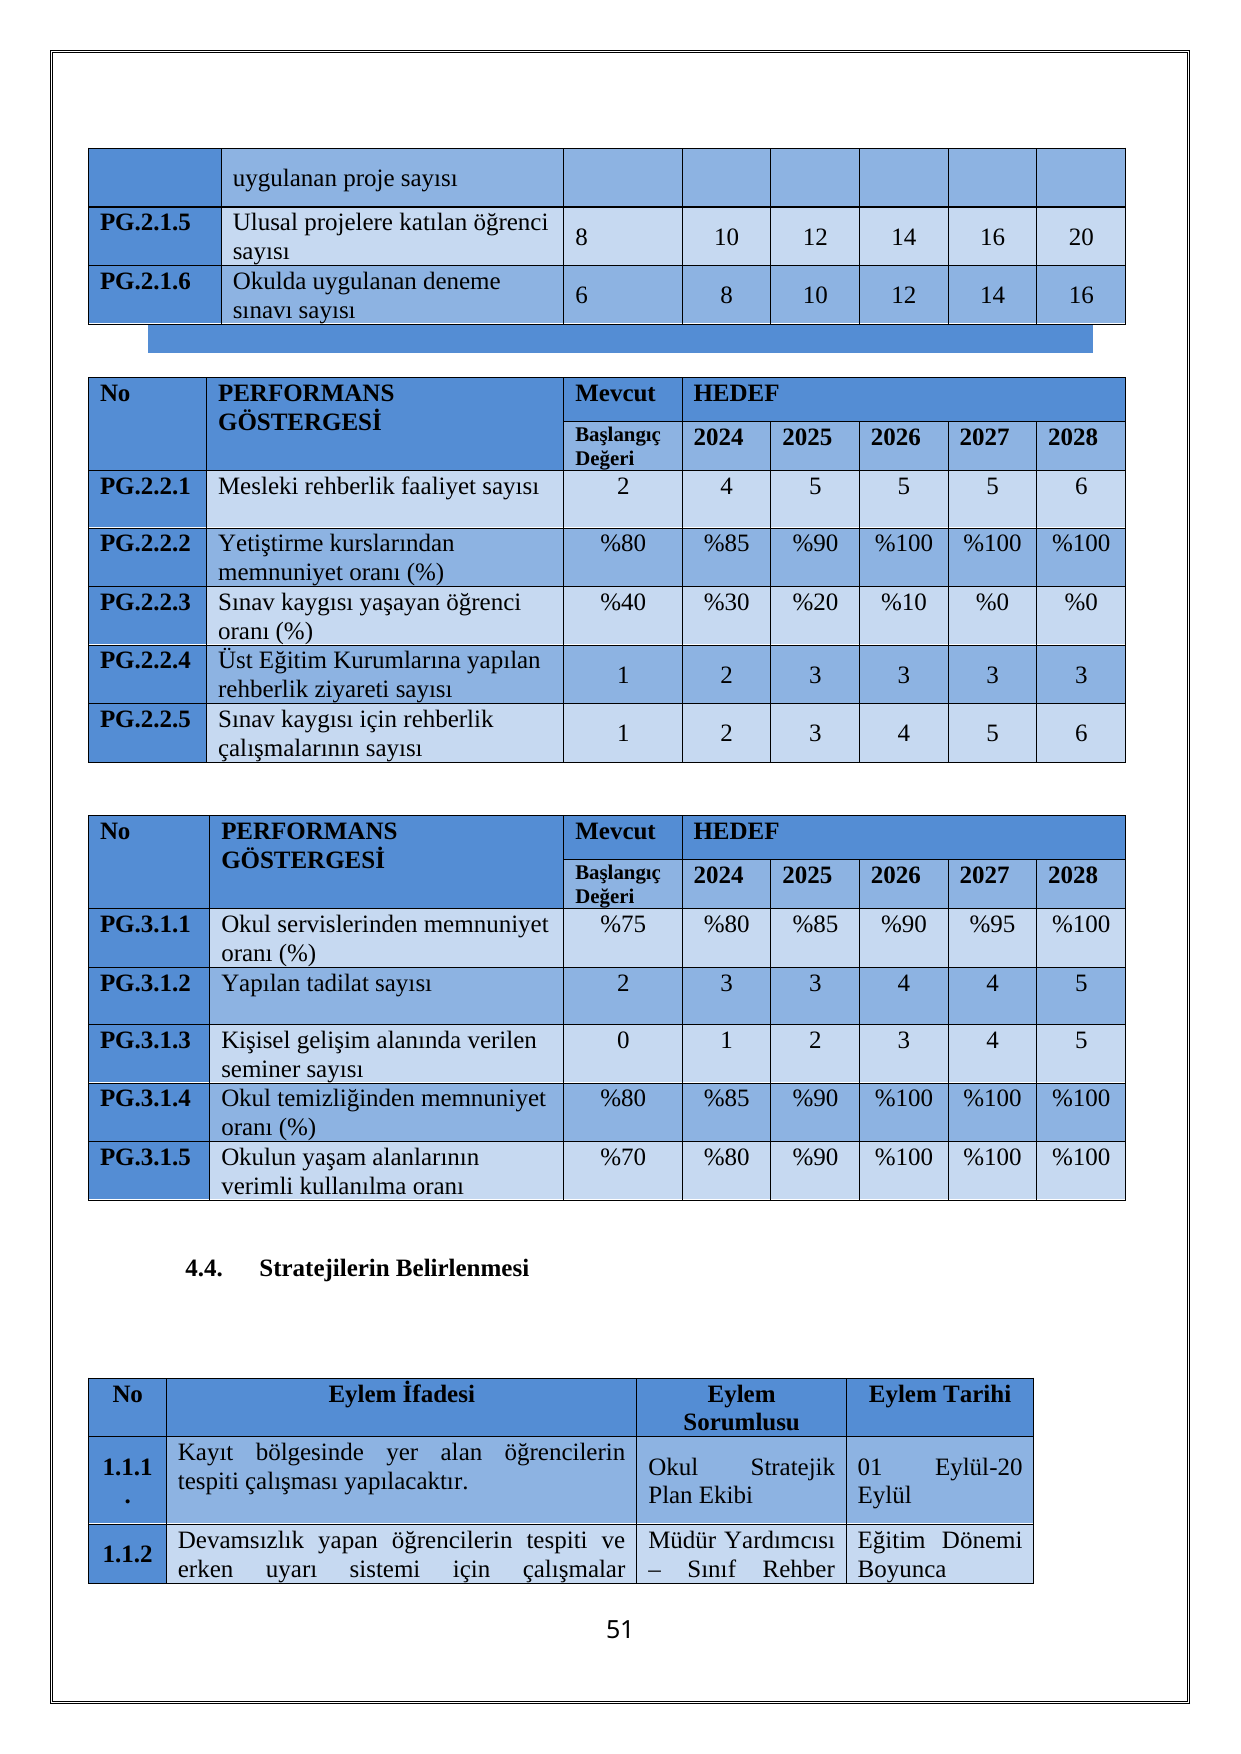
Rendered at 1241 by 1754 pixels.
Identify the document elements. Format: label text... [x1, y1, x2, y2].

table_cell 5 [860, 471, 948, 527]
table_cell 2025 [771, 860, 859, 908]
table_cell Yetiştirme kurslarından memnuniyet oranı (%) [207, 529, 563, 586]
table_cell PG.2.2.3 [89, 587, 206, 644]
table_cell 2026 [860, 422, 948, 470]
table_cell %80 [564, 1084, 682, 1141]
table_cell %100 [949, 1142, 1036, 1199]
table_cell %100 [949, 1084, 1036, 1141]
table_cell 3 [860, 646, 948, 703]
list Stratejilerin Belirlenmesi [185, 1253, 1093, 1282]
table_cell 5 [1037, 968, 1125, 1024]
table_header PERFORMANS GÖSTERGESİ [210, 816, 563, 908]
table_cell Başlangıç Değeri [564, 422, 682, 470]
table_cell %0 [949, 587, 1036, 644]
table_cell 4 [860, 968, 948, 1024]
table_cell %85 [683, 529, 770, 586]
table_cell %80 [683, 909, 770, 967]
table_cell 1.1.2 [89, 1525, 166, 1583]
table_header No [89, 1379, 166, 1436]
table_header HEDEF [683, 378, 1125, 421]
table_cell %0 [1037, 587, 1125, 644]
table_cell %90 [771, 529, 859, 586]
table_cell %100 [1037, 529, 1125, 586]
table_cell 1 [683, 1025, 770, 1082]
table_cell 14 [860, 208, 948, 265]
table_cell 3 [683, 968, 770, 1024]
table_cell PG.2.2.5 [89, 704, 206, 762]
table_cell %90 [771, 1084, 859, 1141]
table_cell 2024 [683, 860, 770, 908]
table_header No [89, 816, 209, 908]
table_cell Sınav kaygısı için rehberlik çalışmalarının sayısı [207, 704, 563, 762]
table_cell %100 [949, 529, 1036, 586]
table_header Eylem Sorumlusu [637, 1379, 846, 1436]
table_cell Kişisel gelişim alanında verilen seminer sayısı [210, 1025, 563, 1082]
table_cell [167, 1525, 636, 1583]
table_cell PG.2.1.6 [89, 266, 221, 323]
table_cell 2027 [949, 860, 1036, 908]
table_cell 6 [564, 266, 682, 323]
table_cell %75 [564, 909, 682, 967]
table_cell %40 [564, 587, 682, 644]
table_cell %100 [1037, 1084, 1125, 1141]
table_cell 5 [860, 149, 948, 206]
table_cell 20 [1037, 208, 1125, 265]
table_cell PG.3.1.4 [89, 1084, 209, 1141]
table_cell 10 [771, 266, 859, 323]
table_cell 3 [1037, 646, 1125, 703]
table_cell 4 [771, 149, 859, 206]
table_cell %95 [949, 909, 1036, 967]
table_cell 6 [949, 149, 1036, 206]
table_cell 3 [771, 968, 859, 1024]
table_cell PG.2.1.4 [89, 149, 221, 206]
table_cell %100 [1037, 1142, 1125, 1199]
table_cell Okulun yaşam alanlarının verimli kullanılma oranı [210, 1142, 563, 1199]
table_cell 2024 [683, 422, 770, 470]
table_cell 3 [949, 646, 1036, 703]
table_cell Ulusal projelere katılan öğrenci sayısı [222, 208, 563, 265]
table_cell %85 [683, 1084, 770, 1141]
table_cell PG.3.1.2 [89, 968, 209, 1024]
table_cell 5 [1037, 1025, 1125, 1082]
table_cell 5 [949, 471, 1036, 527]
table_cell 12 [860, 266, 948, 323]
table_cell Okulda uygulanan deneme sınavı sayısı [222, 266, 563, 323]
table_cell 2 [564, 471, 682, 527]
table_cell 1.1.1. [89, 1437, 166, 1523]
table_cell 0 [564, 1025, 682, 1082]
table_header Mevcut [564, 816, 682, 859]
table_cell 4 [949, 1025, 1036, 1082]
table_cell 8 [683, 266, 770, 323]
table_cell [222, 149, 563, 206]
table_cell Yapılan tadilat sayısı [210, 968, 563, 1024]
table_cell 01 Eylül-20 Eylül [847, 1437, 1033, 1523]
table_cell 3 [771, 704, 859, 762]
table_cell 14 [949, 266, 1036, 323]
table_cell %100 [1037, 909, 1125, 967]
table_cell 2026 [860, 860, 948, 908]
table_cell 16 [949, 208, 1036, 265]
table_cell 4 [683, 471, 770, 527]
table_cell Mesleki rehberlik faaliyet sayısı [207, 471, 563, 527]
table_cell PG.2.1.5 [89, 208, 221, 265]
table_cell %10 [860, 587, 948, 644]
table_cell %80 [683, 1142, 770, 1199]
table_cell 2 [683, 646, 770, 703]
table_cell %70 [564, 1142, 682, 1199]
table_cell 2 [683, 704, 770, 762]
table_cell 5 [949, 704, 1036, 762]
table_cell 2025 [771, 422, 859, 470]
table_cell 6 [1037, 704, 1125, 762]
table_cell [847, 1525, 1033, 1583]
table_cell 12 [771, 208, 859, 265]
table_cell 7 [1037, 149, 1125, 206]
table_cell 16 [1037, 266, 1125, 323]
table_cell Sınav kaygısı yaşayan öğrenci oranı (%) [207, 587, 563, 644]
table_cell 1 [564, 704, 682, 762]
table_cell Okul temizliğinden memnuniyet oranı (%) [210, 1084, 563, 1141]
table_header Eylem Tarihi [847, 1379, 1033, 1436]
table_header PERFORMANS GÖSTERGESİ [207, 378, 563, 470]
table_cell Kayıt bölgesinde yer alan öğrencilerin tespiti çalışması yapılacaktır. [167, 1437, 636, 1523]
table_cell 2028 [1037, 422, 1125, 470]
table_cell Okul Stratejik Plan Ekibi [637, 1437, 846, 1523]
table_cell 2028 [1037, 860, 1125, 908]
table_header HEDEF [683, 816, 1125, 859]
table_header Mevcut [564, 378, 682, 421]
table_cell 2027 [949, 422, 1036, 470]
table_header Eylem İfadesi [167, 1379, 636, 1436]
table_cell 2 [564, 149, 682, 206]
table_cell Üst Eğitim Kurumlarına yapılan rehberlik ziyareti sayısı [207, 646, 563, 703]
table_cell %30 [683, 587, 770, 644]
table_cell 3 [683, 149, 770, 206]
table_cell %90 [860, 909, 948, 967]
table_cell 2 [564, 968, 682, 1024]
table_cell 4 [949, 968, 1036, 1024]
table_cell %100 [860, 1142, 948, 1199]
table_cell %100 [860, 1084, 948, 1141]
table_cell PG.2.2.2 [89, 529, 206, 586]
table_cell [637, 1525, 846, 1583]
table_cell %100 [860, 529, 948, 586]
table_cell PG.3.1.3 [89, 1025, 209, 1082]
table_cell %20 [771, 587, 859, 644]
table_cell 3 [860, 1025, 948, 1082]
table_cell 3 [771, 646, 859, 703]
table_cell %85 [771, 909, 859, 967]
table_cell PG.3.1.5 [89, 1142, 209, 1199]
table_cell 1 [564, 646, 682, 703]
table_cell PG.2.2.1 [89, 471, 206, 527]
table_cell PG.3.1.1 [89, 909, 209, 967]
table_header No [89, 378, 206, 470]
table_cell 10 [683, 208, 770, 265]
table_cell 2 [771, 1025, 859, 1082]
table_cell Başlangıç Değeri [564, 860, 682, 908]
table_cell 6 [1037, 471, 1125, 527]
table_cell %90 [771, 1142, 859, 1199]
table_cell 8 [564, 208, 682, 265]
table_cell %80 [564, 529, 682, 586]
table_cell 5 [771, 471, 859, 527]
table_cell Okul servislerinden memnuniyet oranı (%) [210, 909, 563, 967]
table_cell 4 [860, 704, 948, 762]
table_cell PG.2.2.4 [89, 646, 206, 703]
